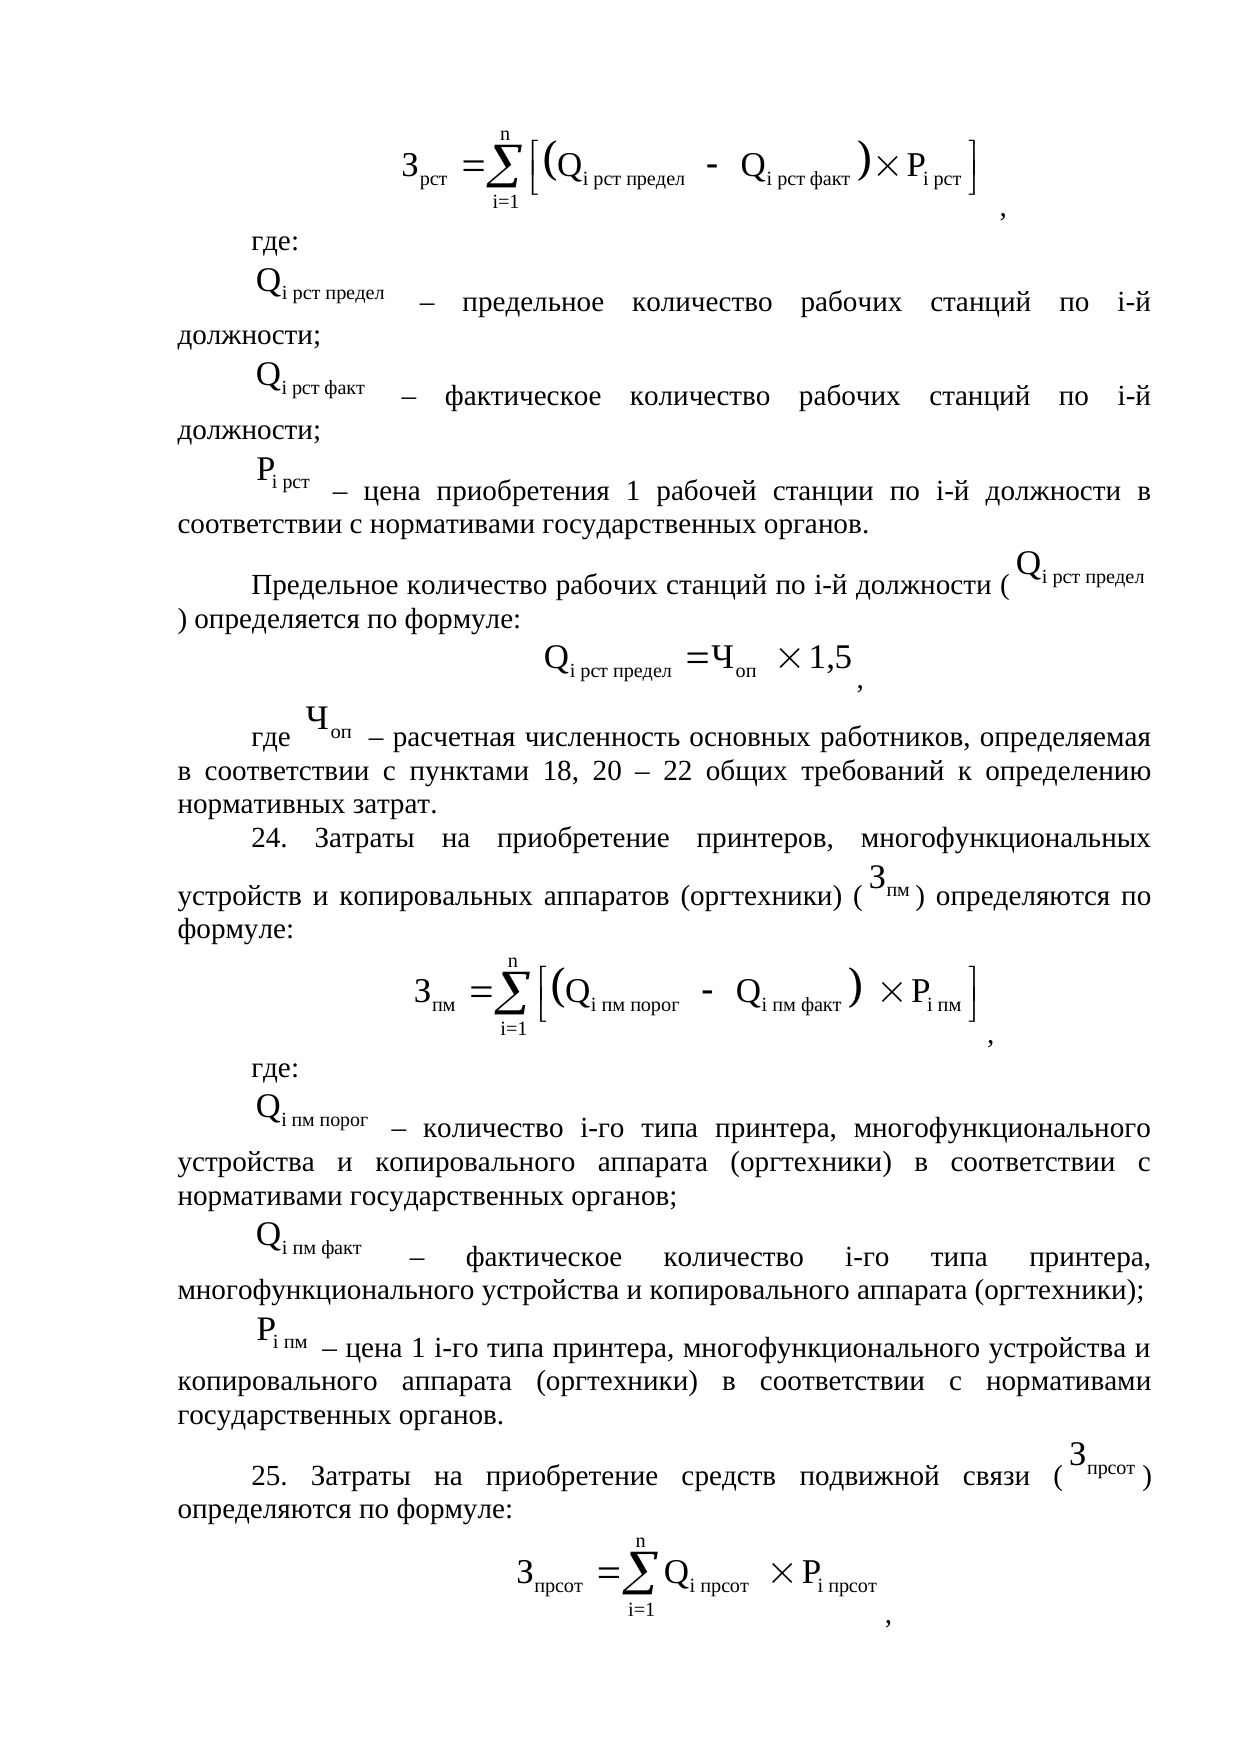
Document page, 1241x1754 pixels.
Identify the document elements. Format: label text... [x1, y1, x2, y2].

text где: [177, 1050, 1152, 1083]
text где: [177, 223, 1152, 256]
text Предельное количество рабочих станций по i-й должности () определяется по формуле: [177, 540, 1152, 634]
text – фактическое количество рабочих станций по i-й должности; [177, 351, 1152, 445]
text , [177, 945, 1152, 1050]
text – цена 1 i-го типа принтера, многофункционального устройства и копировального аппарата (оргтехники) в соответствии с нормативами государственных органов. [177, 1306, 1152, 1431]
text – количество i-го типа принтера, многофункционального устройства и копировального аппарата (оргтехники) в соответствии с нормативами государственных органов; [177, 1083, 1152, 1211]
text 24. Затраты на приобретение принтеров, многофункциональных устройств и копировальных аппаратов (оргтехники) () определяются по формуле: [177, 820, 1152, 945]
text где – расчетная численность основных работников, определяемая в соответствии с пунктами 18, 20 – 22 общих требований к определению нормативных затрат. [177, 695, 1152, 820]
text – предельное количество рабочих станций по i-й должности; [177, 256, 1152, 351]
text , [177, 634, 1152, 695]
text – цена приобретения 1 рабочей станции по i-й должности в соответствии с нормативами государственных органов. [177, 445, 1152, 540]
text , [177, 118, 1152, 223]
text , [177, 1525, 1152, 1630]
text 25. Затраты на приобретение средств подвижной связи () определяются по формуле: [177, 1431, 1152, 1525]
text – фактическое количество i-го типа принтера, многофункционального устройства и копировального аппарата (оргтехники); [177, 1211, 1152, 1306]
